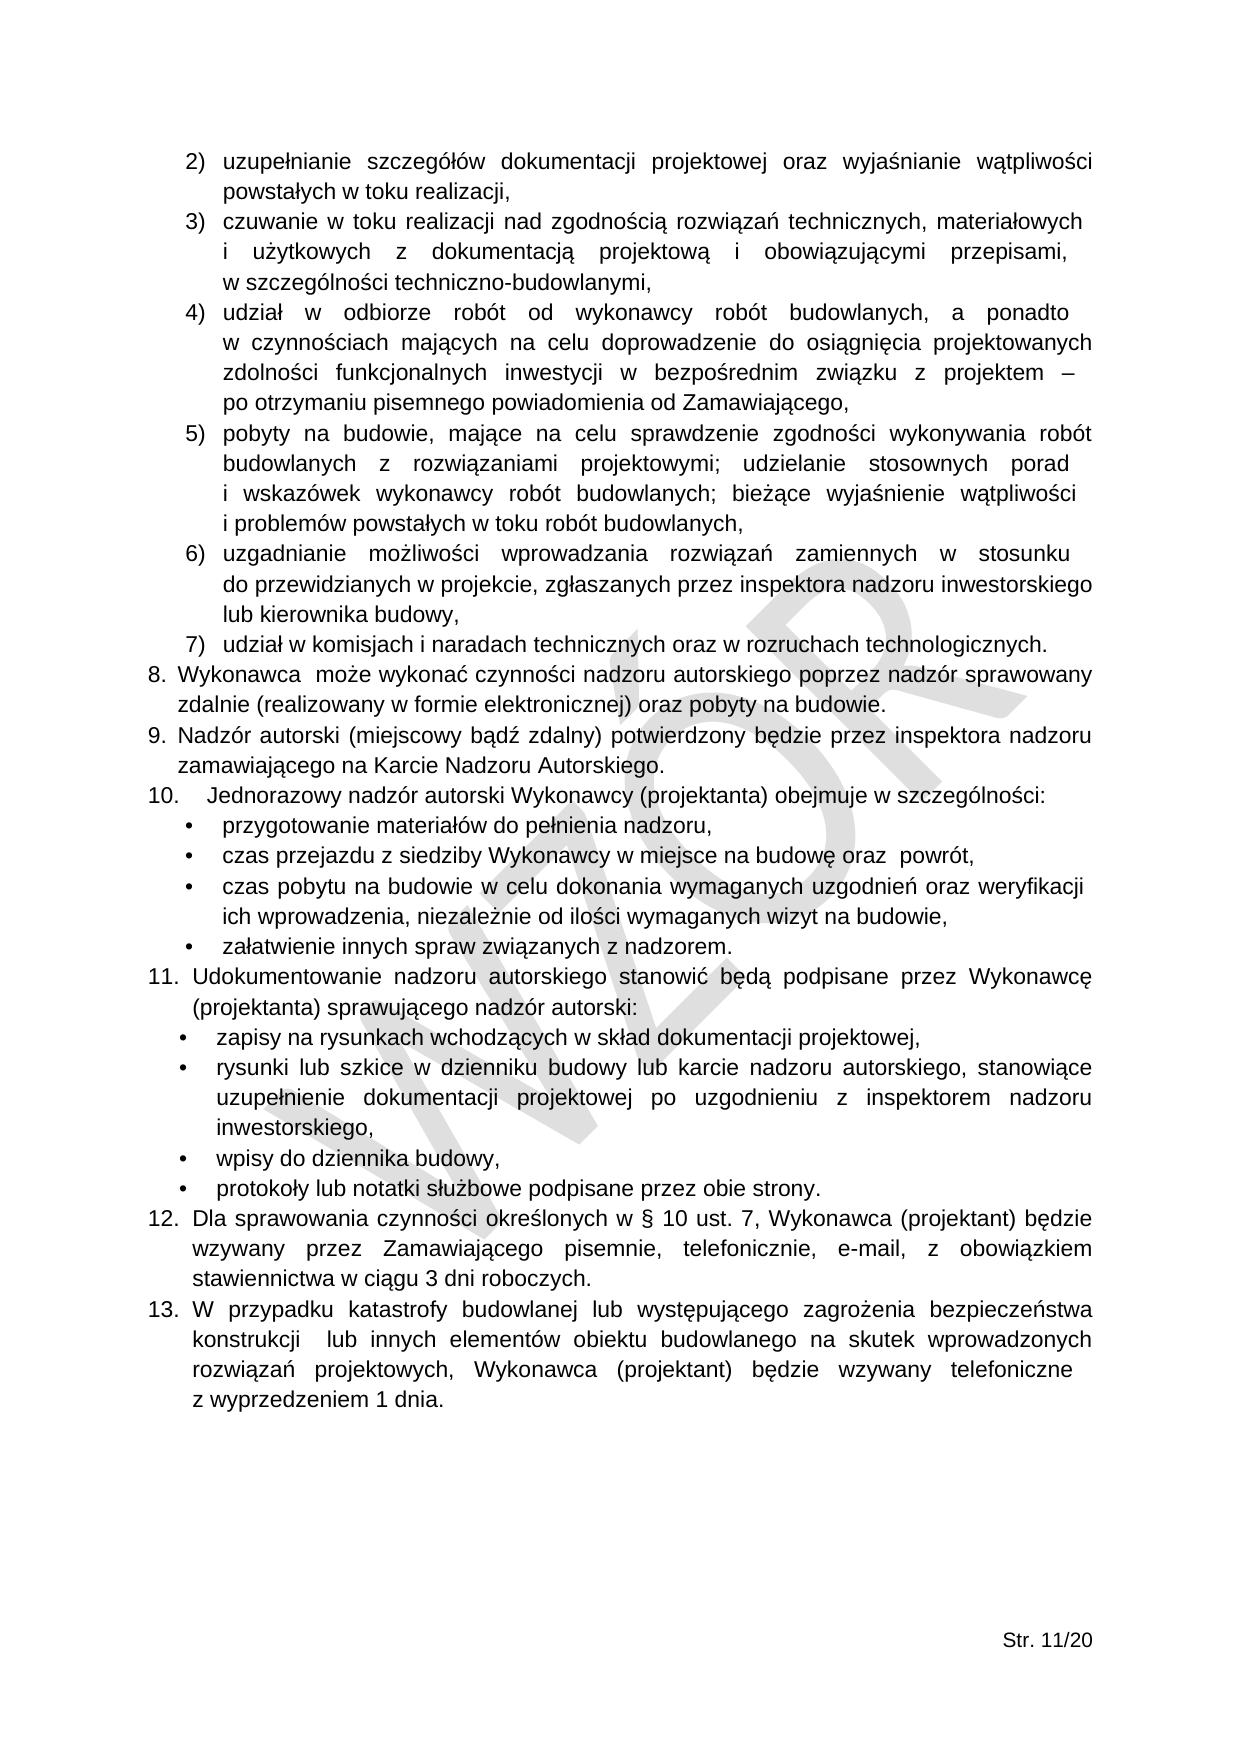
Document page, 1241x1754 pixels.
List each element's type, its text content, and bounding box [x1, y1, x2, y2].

list Dla sprawowania czynności określonych w § 10 ust. 7, Wykonawca (projektant) będzie wzywany przez Zamawiającego pisemnie, telefonicznie, e-mail, z obowiązkiem stawiennictwa w ciągu 3 dni roboczych. [148, 1205, 1093, 1292]
list pobyty na budowie, mające na celu sprawdzenie zgodności wykonywania robót budowlanych z rozwiązaniami projektowymi; udzielanie stosownych porad i wskazówek wykonawcy robót budowlanych; bieżące wyjaśnienie wątpliwości i problemów powstałych w toku robót budowlanych, [185, 419, 1093, 536]
list czuwanie w toku realizacji nad zgodnością rozwiązań technicznych, materiałowych i użytkowych z dokumentacją projektową i obowiązującymi przepisami, w szczególności techniczno-budowlanymi, [185, 208, 1093, 295]
list uzupełnianie szczegółów dokumentacji projektowej oraz wyjaśnianie wątpliwości powstałych w toku realizacji, [185, 148, 1093, 204]
list rysunki lub szkice w dzienniku budowy lub karcie nadzoru autorskiego, stanowiące uzupełnienie dokumentacji projektowej po uzgodnieniu z inspektorem nadzoru inwestorskiego, [179, 1054, 1093, 1141]
list przygotowanie materiałów do pełnienia nadzoru, [185, 812, 1093, 838]
list zapisy na rysunkach wchodzących w skład dokumentacji projektowej, [179, 1024, 1093, 1050]
list W przypadku katastrofy budowlanej lub występującego zagrożenia bezpieczeństwa konstrukcji lub innych elementów obiektu budowlanego na skutek wprowadzonych rozwiązań projektowych, Wykonawca (projektant) będzie wzywany telefoniczne z wyprzedzeniem 1 dnia. [148, 1296, 1093, 1412]
list Udokumentowanie nadzoru autorskiego stanowić będą podpisane przez Wykonawcę (projektanta) sprawującego nadzór autorski: [148, 963, 1093, 1020]
list uzgadnianie możliwości wprowadzania rozwiązań zamiennych w stosunku do przewidzianych w projekcie, zgłaszanych przez inspektora nadzoru inwestorskiego lub kierownika budowy, [185, 540, 1093, 627]
list udział w odbiorze robót od wykonawcy robót budowlanych, a ponadto w czynnościach mających na celu doprowadzenie do osiągnięcia projektowanych zdolności funkcjonalnych inwestycji w bezpośrednim związku z projektem – po otrzymaniu pisemnego powiadomienia od Zamawiającego, [185, 299, 1093, 416]
list wpisy do dziennika budowy, [179, 1144, 1093, 1171]
list Jednorazowy nadzór autorski Wykonawcy (projektanta) obejmuje w szczególności: [148, 782, 1093, 808]
list Nadzór autorski (miejscowy bądź zdalny) potwierdzony będzie przez inspektora nadzoru zamawiającego na Karcie Nadzoru Autorskiego. [148, 722, 1093, 778]
list czas przejazdu z siedziby Wykonawcy w miejsce na budowę oraz powrót, [185, 842, 1093, 869]
list Wykonawca może wykonać czynności nadzoru autorskiego poprzez nadzór sprawowany zdalnie (realizowany w formie elektronicznej) oraz pobyty na budowie. [148, 661, 1093, 718]
list protokoły lub notatki służbowe podpisane przez obie strony. [179, 1175, 1093, 1201]
list załatwienie innych spraw związanych z nadzorem. [185, 933, 1093, 959]
list udział w komisjach i naradach technicznych oraz w rozruchach technologicznych. [185, 631, 1093, 657]
list czas pobytu na budowie w celu dokonania wymaganych uzgodnień oraz weryfikacji ich wprowadzenia, niezależnie od ilości wymaganych wizyt na budowie, [185, 873, 1093, 929]
